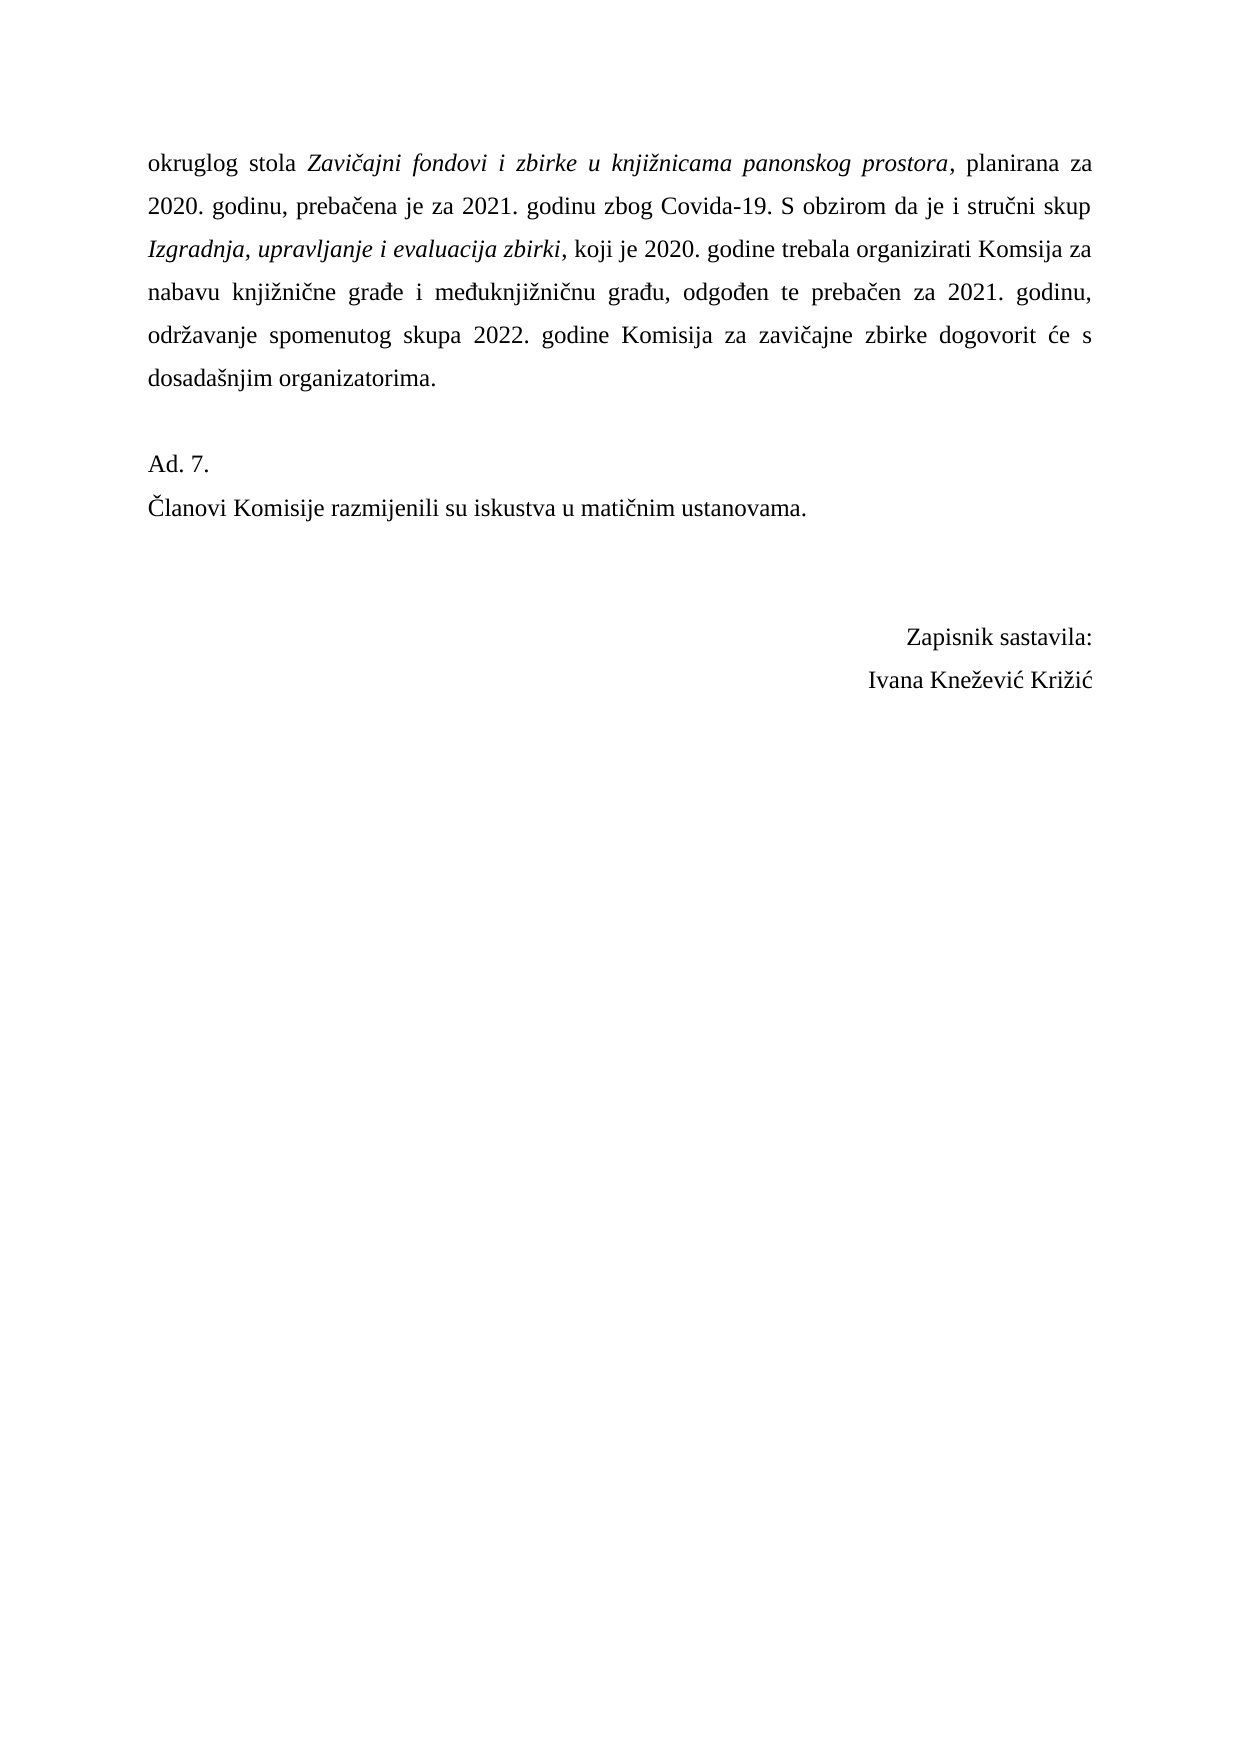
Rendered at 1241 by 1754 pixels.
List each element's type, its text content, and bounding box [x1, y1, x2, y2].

text Članovi Komisije razmijenili su iskustva u matičnim ustanovama. [148, 493, 1093, 521]
text Ad. 7. [148, 449, 1093, 478]
text Zapisnik sastavila: [148, 622, 1093, 651]
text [148, 148, 1093, 392]
text Ivana Knežević Križić [148, 665, 1093, 694]
